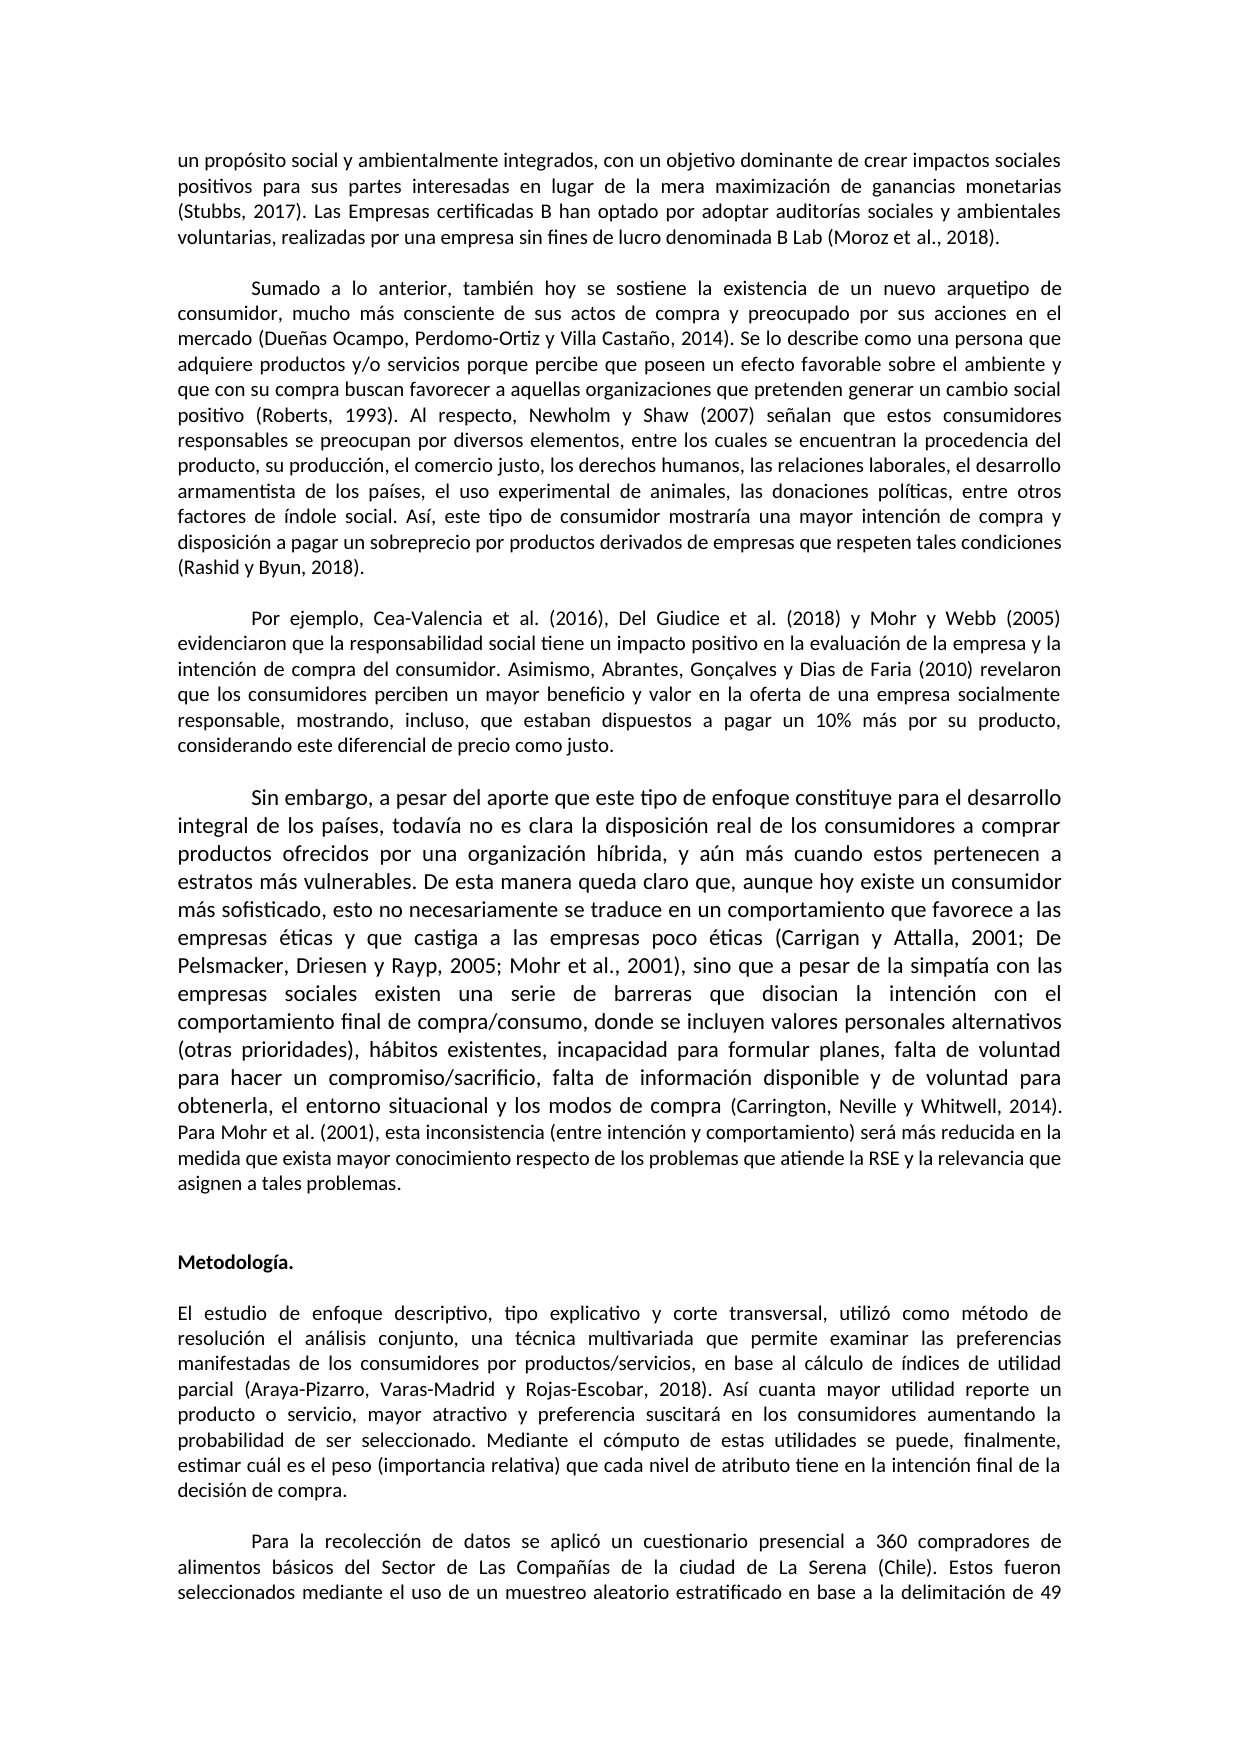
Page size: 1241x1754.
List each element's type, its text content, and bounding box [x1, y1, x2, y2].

text Sumado a lo anterior, también hoy se sostiene la existencia de un nuevo arquetipo de consumidor, mucho más consciente de sus actos de compra y preocupado por sus acciones en el mercado (Dueñas Ocampo, Perdomo-Ortiz y Villa Castaño, 2014). Se lo describe como una persona que adquiere productos y/o servicios porque percibe que poseen un efecto favorable sobre el ambiente y que con su compra buscan favorecer a aquellas organizaciones que pretenden generar un cambio social positivo (Roberts, 1993). Al respecto, Newholm y Shaw (2007) señalan que estos consumidores responsables se preocupan por diversos elementos, entre los cuales se encuentran la procedencia del producto, su producción, el comercio justo, los derechos humanos, las relaciones laborales, el desarrollo armamentista de los países, el uso experimental de animales, las donaciones políticas, entre otros factores de índole social. Así, este tipo de consumidor mostraría una mayor intención de compra y disposición a pagar un sobreprecio por productos derivados de empresas que respeten tales condiciones (Rashid y Byun, 2018). [177, 275, 1063, 580]
text El estudio de enfoque descriptivo, tipo explicativo y corte transversal, utilizó como método de resolución el análisis conjunto, una técnica multivariada que permite examinar las preferencias manifestadas de los consumidores por productos/servicios, en base al cálculo de índices de utilidad parcial (Araya-Pizarro, Varas-Madrid y Rojas-Escobar, 2018). Así cuanta mayor utilidad reporte un producto o servicio, mayor atractivo y preferencia suscitará en los consumidores aumentando la probabilidad de ser seleccionado. Mediante el cómputo de estas utilidades se puede, finalmente, estimar cuál es el peso (importancia relativa) que cada nivel de atributo tiene en la intención final de la decisión de compra. [177, 1300, 1063, 1503]
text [177, 148, 1063, 249]
text Metodología. [177, 1249, 1063, 1274]
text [177, 1528, 1063, 1605]
text Por ejemplo, Cea-Valencia et al. (2016), Del Giudice et al. (2018) y Mohr y Webb (2005) evidenciaron que la responsabilidad social tiene un impacto positivo en la evaluación de la empresa y la intención de compra del consumidor. Asimismo, Abrantes, Gonçalves y Dias de Faria (2010) revelaron que los consumidores perciben un mayor beneficio y valor en la oferta de una empresa socialmente responsable, mostrando, incluso, que estaban dispuestos a pagar un 10% más por su producto, considerando este diferencial de precio como justo. [177, 605, 1063, 758]
